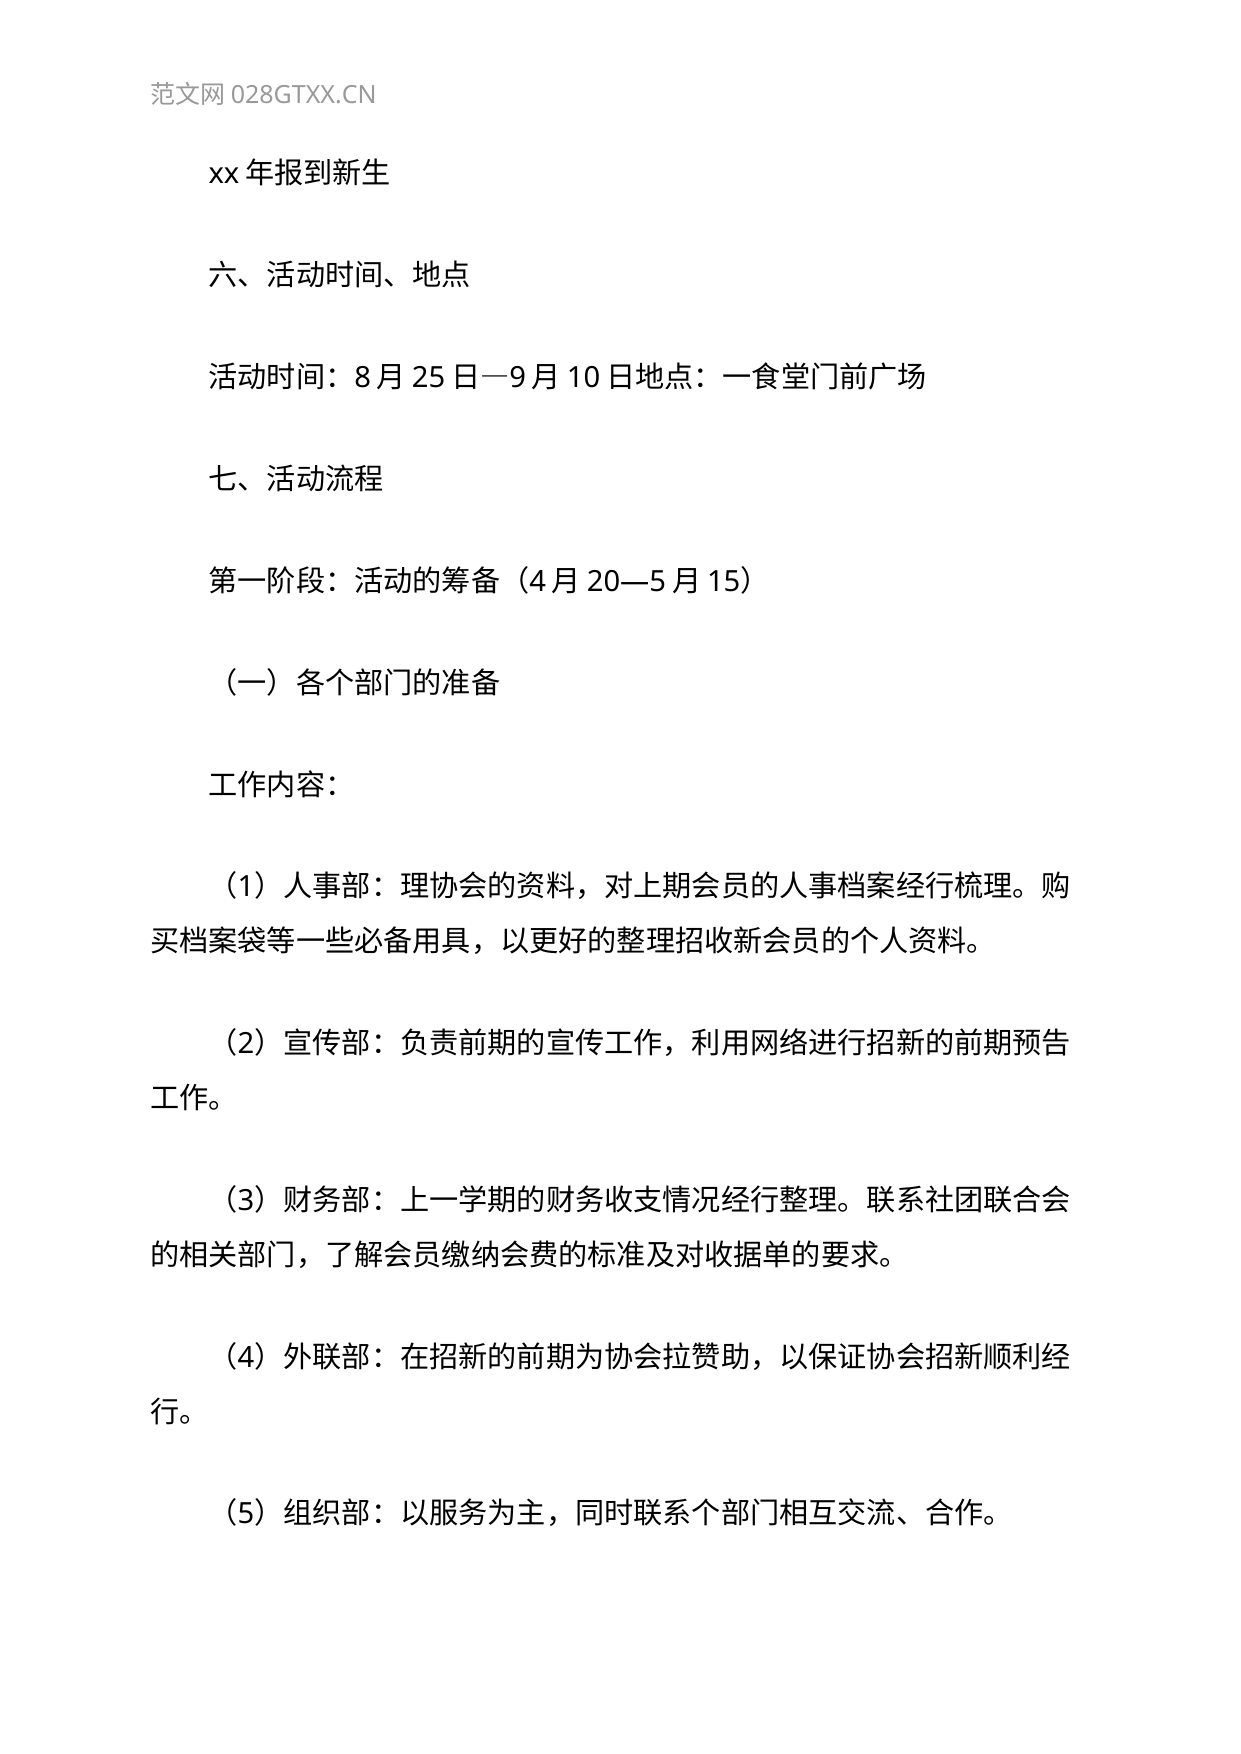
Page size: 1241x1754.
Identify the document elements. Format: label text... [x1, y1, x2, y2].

text （3）财务部：上一学期的财务收支情况经行整理。联系社团联合会的相关部门，了解会员缴纳会费的标准及对收据单的要求。 [150, 1177, 1090, 1274]
text （5）组织部：以服务为主，同时联系个部门相互交流、合作。 [150, 1490, 1090, 1532]
text （1）人事部：理协会的资料，对上期会员的人事档案经行梳理。购买档案袋等一些必备用具，以更好的整理招收新会员的个人资料。 [150, 863, 1090, 960]
text 工作内容： [150, 761, 1090, 803]
text 第一阶段：活动的筹备（4月20—5月15） [150, 557, 1090, 600]
text 七、活动流程 [150, 456, 1090, 498]
text xx年报到新生 [150, 150, 1090, 192]
text 六、活动时间、地点 [150, 252, 1090, 294]
text 活动时间：8月25日—9月10日地点：一食堂门前广场 [150, 354, 1090, 396]
text （2）宣传部：负责前期的宣传工作，利用网络进行招新的前期预告工作。 [150, 1020, 1090, 1117]
text （一）各个部门的准备 [150, 659, 1090, 702]
text （4）外联部：在招新的前期为协会拉赞助，以保证协会招新顺利经行。 [150, 1333, 1090, 1431]
